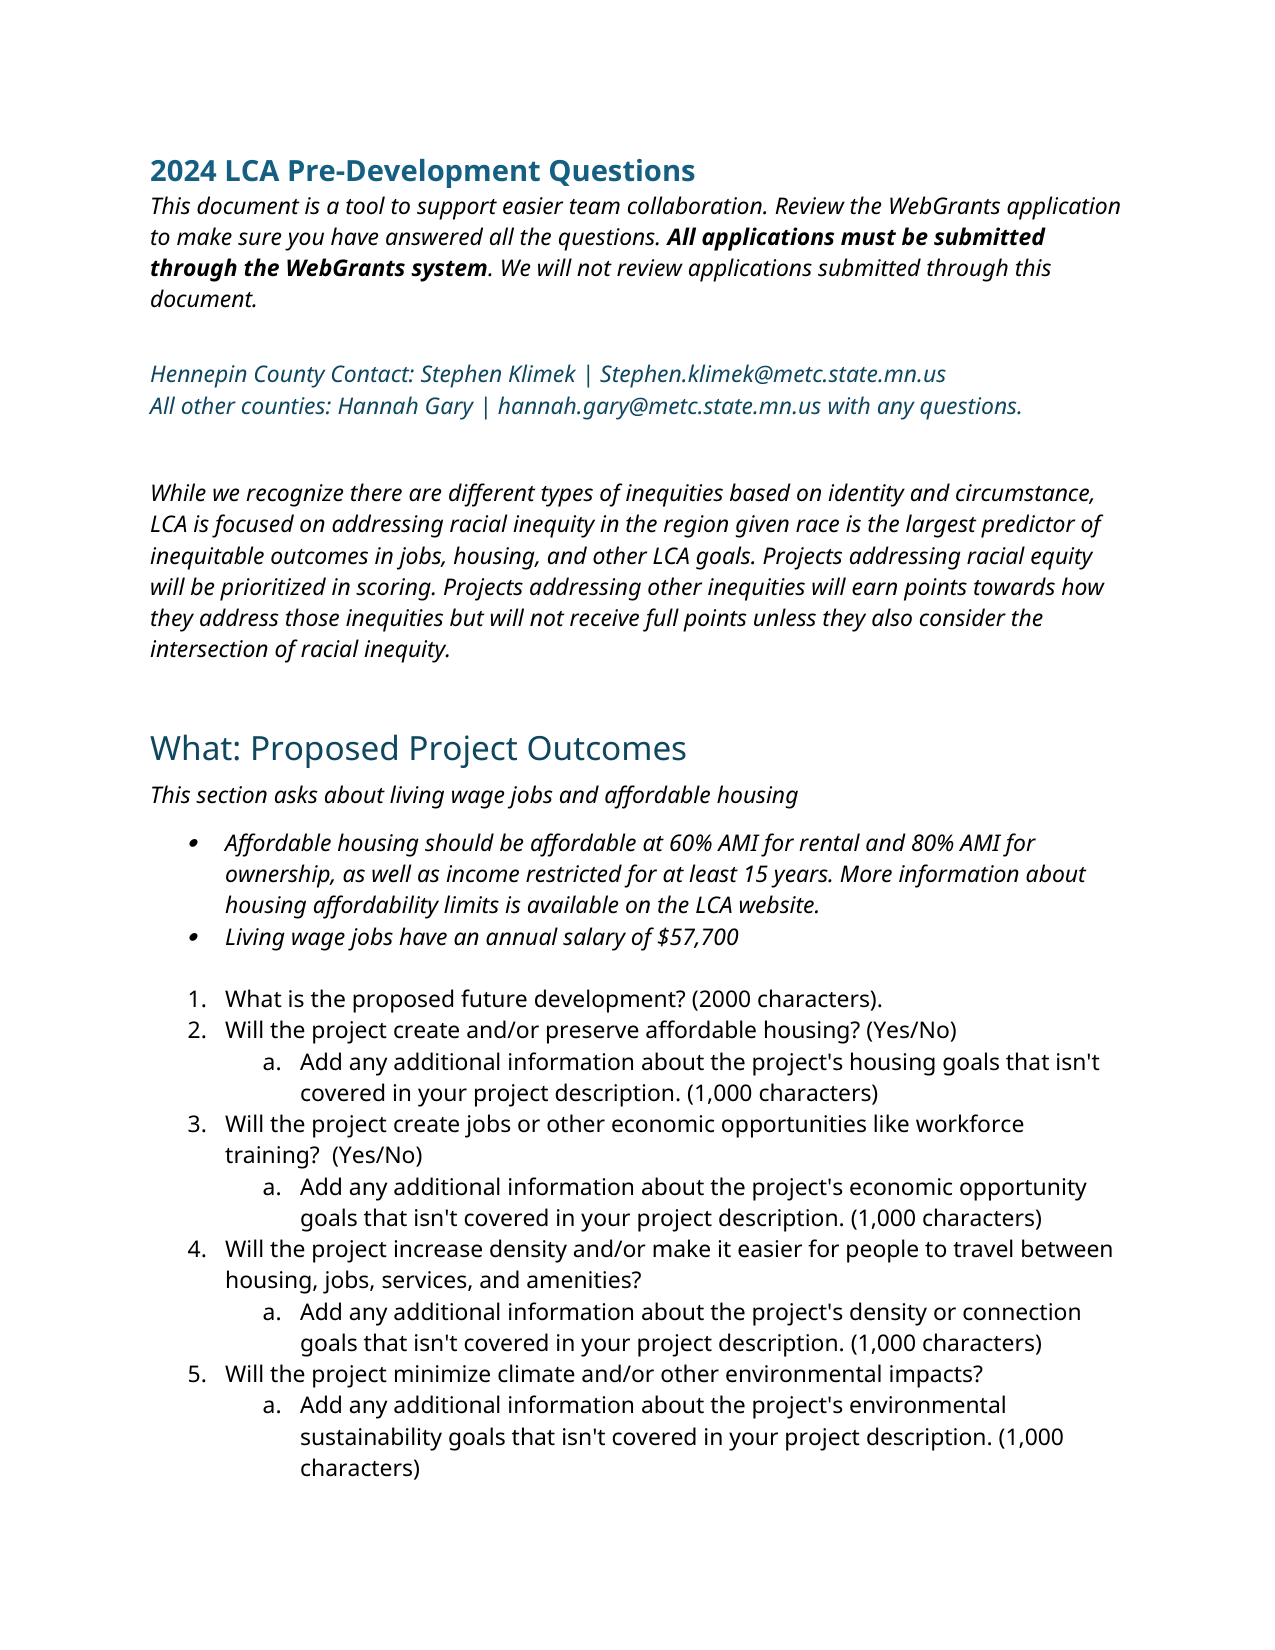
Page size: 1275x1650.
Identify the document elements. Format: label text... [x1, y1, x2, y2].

list What is the proposed future development? (2000 characters). [187, 983, 1125, 1014]
list Add any additional information about the project's housing goals that isn't covered in your project description. (1,000 characters) [262, 1046, 1125, 1108]
list Will the project increase density and/or make it easier for people to travel between housing, jobs, services, and amenities? [187, 1233, 1125, 1296]
subtitle All other counties: Hannah Gary | hannah.gary@metc.state.mn.us with any questions. [150, 390, 1125, 421]
list Add any additional information about the project's economic opportunity goals that isn't covered in your project description. (1,000 characters) [262, 1171, 1125, 1233]
list Will the project create jobs or other economic opportunities like workforce training? (Yes/No) [187, 1108, 1125, 1171]
list Will the project minimize climate and/or other environmental impacts? [187, 1358, 1125, 1389]
text This section asks about living wage jobs and affordable housing [150, 779, 1125, 810]
text While we recognize there are different types of inequities based on identity and circumstance, LCA is focused on addressing racial inequity in the region given race is the largest predictor of inequitable outcomes in jobs, housing, and other LCA goals. Projects addressing racial equity will be prioritized in scoring. Projects addressing other inequities will earn points towards how they address those inequities but will not receive full points unless they also consider the intersection of racial inequity. [150, 477, 1125, 665]
list Living wage jobs have an annual salary of $57,700 [187, 921, 1125, 952]
list Will the project create and/or preserve affordable housing? (Yes/No) [187, 1014, 1125, 1046]
text 2024 LCA Pre-Development Questions [150, 150, 1125, 190]
subtitle Hennepin County Contact: Stephen Klimek | Stephen.klimek@metc.state.mn.us [150, 358, 1125, 390]
list Add any additional information about the project's density or connection goals that isn't covered in your project description. (1,000 characters) [262, 1296, 1125, 1358]
list Add any additional information about the project's environmental sustainability goals that isn't covered in your project description. (1,000 characters) [262, 1389, 1125, 1483]
subtitle What: Proposed Project Outcomes [150, 725, 1125, 771]
text This document is a tool to support easier team collaboration. Review the WebGrants application to make sure you have answered all the questions. All applications must be submitted through the WebGrants system. We will not review applications submitted through this document. [150, 190, 1125, 315]
list Affordable housing should be affordable at 60% AMI for rental and 80% AMI for ownership, as well as income restricted for at least 15 years. More information about housing affordability limits is available on the LCA website. [187, 827, 1125, 921]
